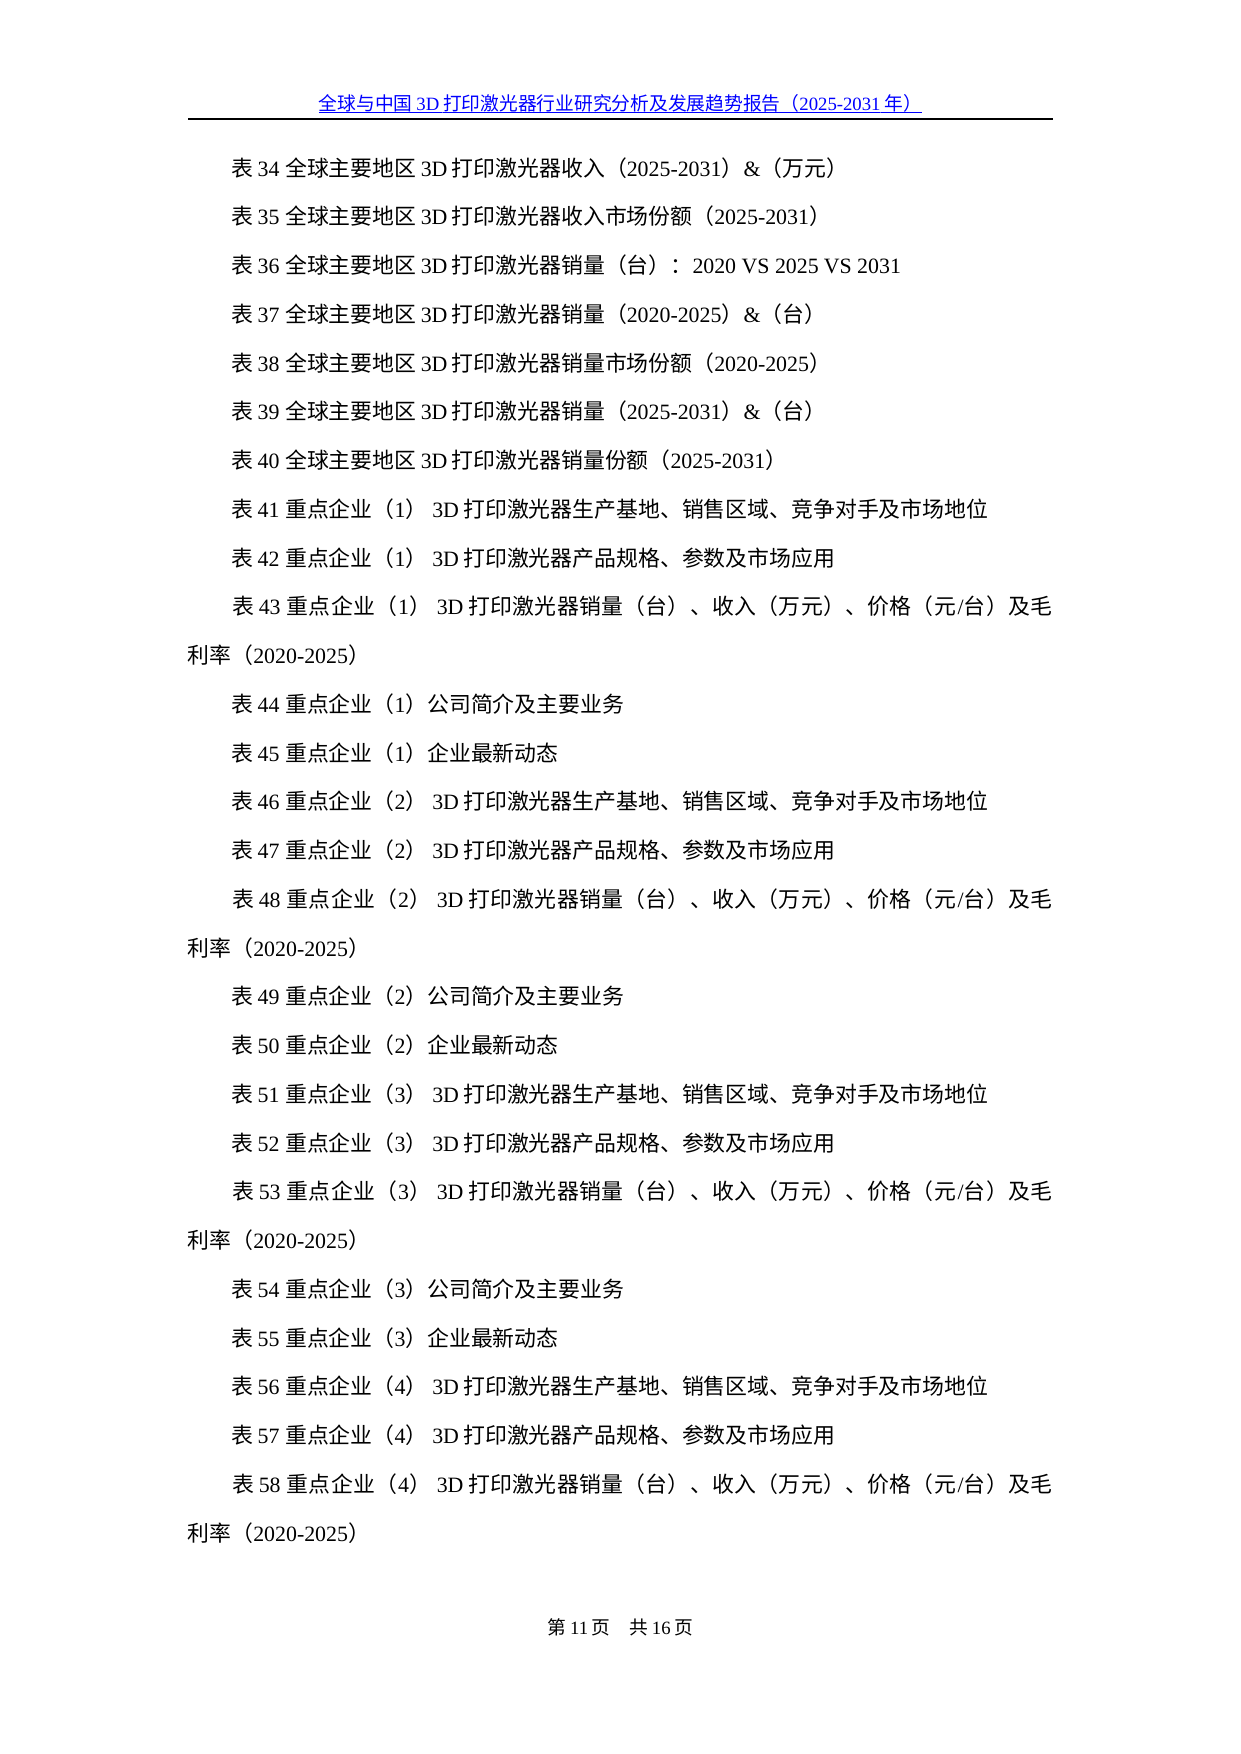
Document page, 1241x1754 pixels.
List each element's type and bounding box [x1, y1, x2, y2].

text [187, 150, 1053, 1548]
